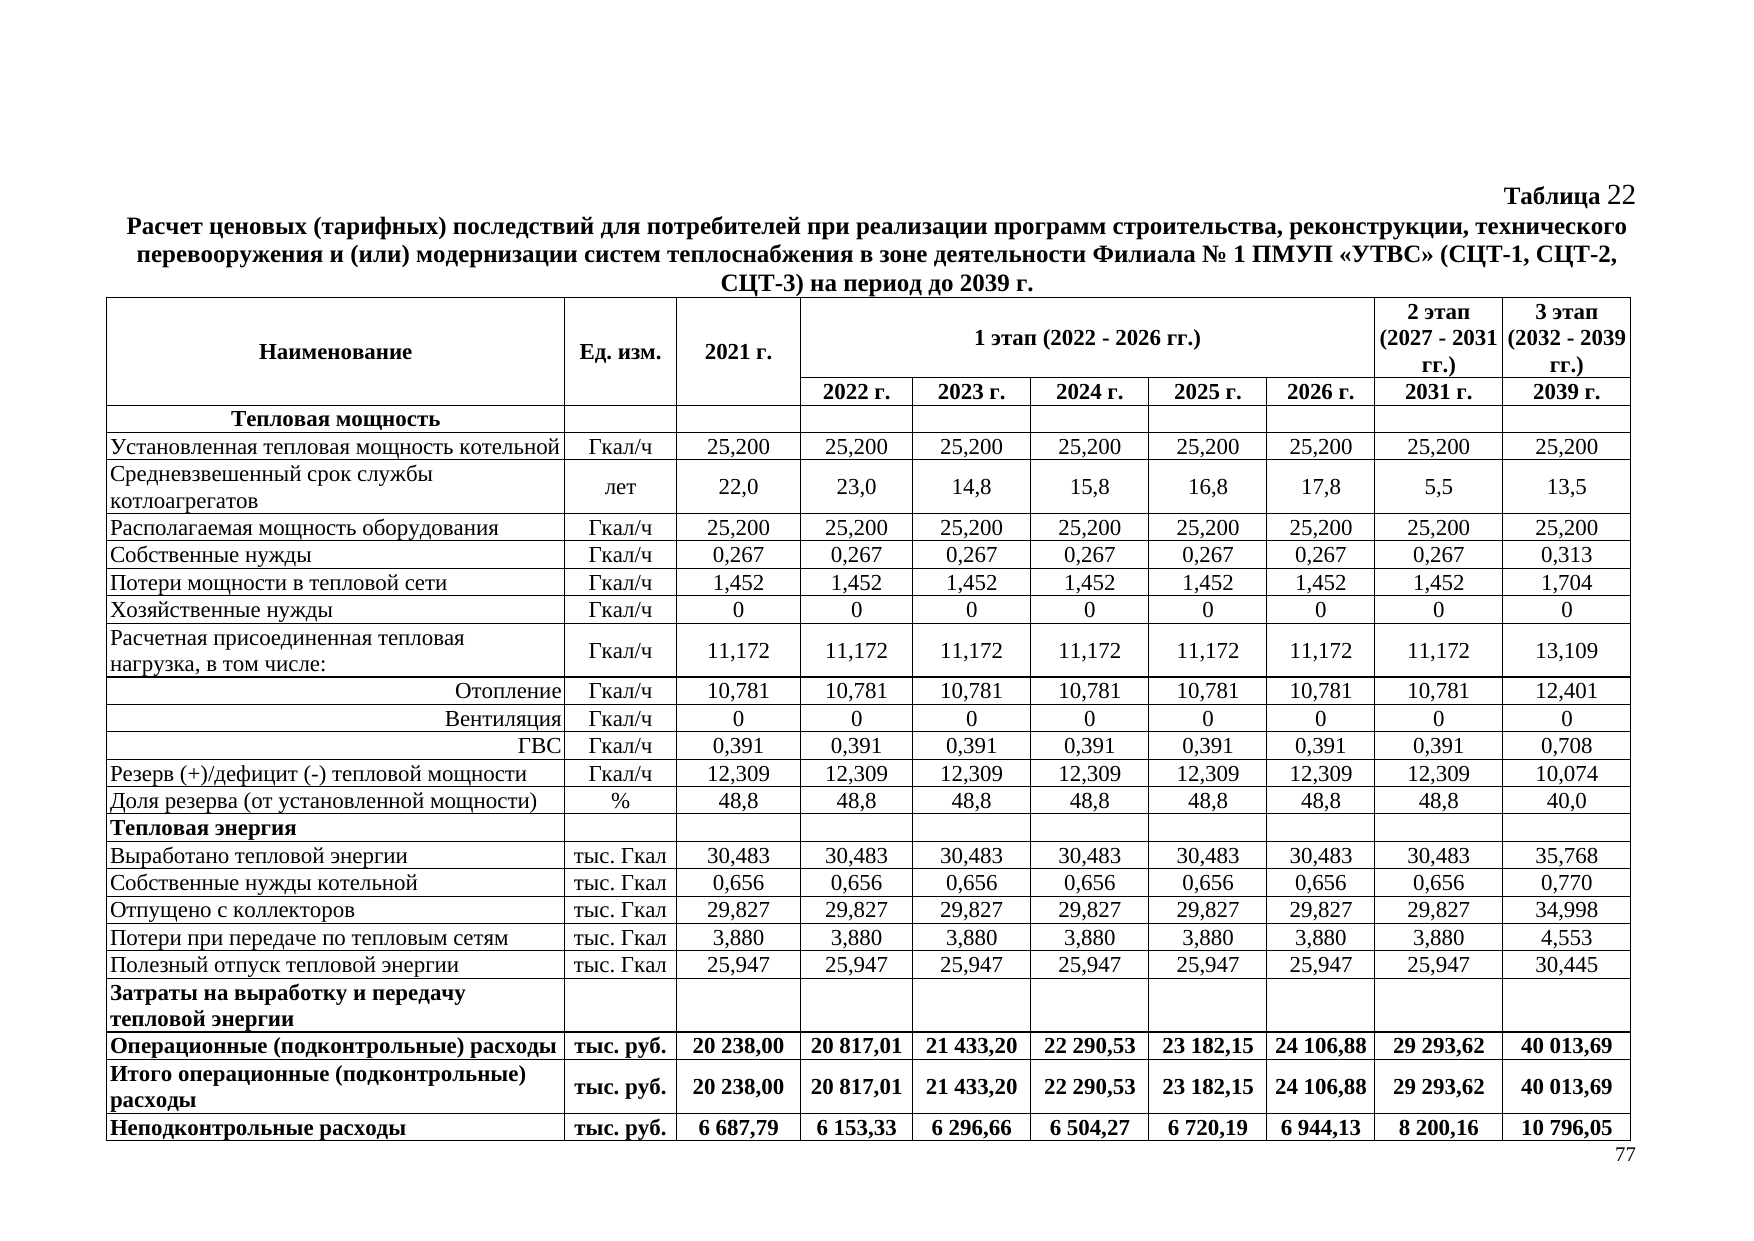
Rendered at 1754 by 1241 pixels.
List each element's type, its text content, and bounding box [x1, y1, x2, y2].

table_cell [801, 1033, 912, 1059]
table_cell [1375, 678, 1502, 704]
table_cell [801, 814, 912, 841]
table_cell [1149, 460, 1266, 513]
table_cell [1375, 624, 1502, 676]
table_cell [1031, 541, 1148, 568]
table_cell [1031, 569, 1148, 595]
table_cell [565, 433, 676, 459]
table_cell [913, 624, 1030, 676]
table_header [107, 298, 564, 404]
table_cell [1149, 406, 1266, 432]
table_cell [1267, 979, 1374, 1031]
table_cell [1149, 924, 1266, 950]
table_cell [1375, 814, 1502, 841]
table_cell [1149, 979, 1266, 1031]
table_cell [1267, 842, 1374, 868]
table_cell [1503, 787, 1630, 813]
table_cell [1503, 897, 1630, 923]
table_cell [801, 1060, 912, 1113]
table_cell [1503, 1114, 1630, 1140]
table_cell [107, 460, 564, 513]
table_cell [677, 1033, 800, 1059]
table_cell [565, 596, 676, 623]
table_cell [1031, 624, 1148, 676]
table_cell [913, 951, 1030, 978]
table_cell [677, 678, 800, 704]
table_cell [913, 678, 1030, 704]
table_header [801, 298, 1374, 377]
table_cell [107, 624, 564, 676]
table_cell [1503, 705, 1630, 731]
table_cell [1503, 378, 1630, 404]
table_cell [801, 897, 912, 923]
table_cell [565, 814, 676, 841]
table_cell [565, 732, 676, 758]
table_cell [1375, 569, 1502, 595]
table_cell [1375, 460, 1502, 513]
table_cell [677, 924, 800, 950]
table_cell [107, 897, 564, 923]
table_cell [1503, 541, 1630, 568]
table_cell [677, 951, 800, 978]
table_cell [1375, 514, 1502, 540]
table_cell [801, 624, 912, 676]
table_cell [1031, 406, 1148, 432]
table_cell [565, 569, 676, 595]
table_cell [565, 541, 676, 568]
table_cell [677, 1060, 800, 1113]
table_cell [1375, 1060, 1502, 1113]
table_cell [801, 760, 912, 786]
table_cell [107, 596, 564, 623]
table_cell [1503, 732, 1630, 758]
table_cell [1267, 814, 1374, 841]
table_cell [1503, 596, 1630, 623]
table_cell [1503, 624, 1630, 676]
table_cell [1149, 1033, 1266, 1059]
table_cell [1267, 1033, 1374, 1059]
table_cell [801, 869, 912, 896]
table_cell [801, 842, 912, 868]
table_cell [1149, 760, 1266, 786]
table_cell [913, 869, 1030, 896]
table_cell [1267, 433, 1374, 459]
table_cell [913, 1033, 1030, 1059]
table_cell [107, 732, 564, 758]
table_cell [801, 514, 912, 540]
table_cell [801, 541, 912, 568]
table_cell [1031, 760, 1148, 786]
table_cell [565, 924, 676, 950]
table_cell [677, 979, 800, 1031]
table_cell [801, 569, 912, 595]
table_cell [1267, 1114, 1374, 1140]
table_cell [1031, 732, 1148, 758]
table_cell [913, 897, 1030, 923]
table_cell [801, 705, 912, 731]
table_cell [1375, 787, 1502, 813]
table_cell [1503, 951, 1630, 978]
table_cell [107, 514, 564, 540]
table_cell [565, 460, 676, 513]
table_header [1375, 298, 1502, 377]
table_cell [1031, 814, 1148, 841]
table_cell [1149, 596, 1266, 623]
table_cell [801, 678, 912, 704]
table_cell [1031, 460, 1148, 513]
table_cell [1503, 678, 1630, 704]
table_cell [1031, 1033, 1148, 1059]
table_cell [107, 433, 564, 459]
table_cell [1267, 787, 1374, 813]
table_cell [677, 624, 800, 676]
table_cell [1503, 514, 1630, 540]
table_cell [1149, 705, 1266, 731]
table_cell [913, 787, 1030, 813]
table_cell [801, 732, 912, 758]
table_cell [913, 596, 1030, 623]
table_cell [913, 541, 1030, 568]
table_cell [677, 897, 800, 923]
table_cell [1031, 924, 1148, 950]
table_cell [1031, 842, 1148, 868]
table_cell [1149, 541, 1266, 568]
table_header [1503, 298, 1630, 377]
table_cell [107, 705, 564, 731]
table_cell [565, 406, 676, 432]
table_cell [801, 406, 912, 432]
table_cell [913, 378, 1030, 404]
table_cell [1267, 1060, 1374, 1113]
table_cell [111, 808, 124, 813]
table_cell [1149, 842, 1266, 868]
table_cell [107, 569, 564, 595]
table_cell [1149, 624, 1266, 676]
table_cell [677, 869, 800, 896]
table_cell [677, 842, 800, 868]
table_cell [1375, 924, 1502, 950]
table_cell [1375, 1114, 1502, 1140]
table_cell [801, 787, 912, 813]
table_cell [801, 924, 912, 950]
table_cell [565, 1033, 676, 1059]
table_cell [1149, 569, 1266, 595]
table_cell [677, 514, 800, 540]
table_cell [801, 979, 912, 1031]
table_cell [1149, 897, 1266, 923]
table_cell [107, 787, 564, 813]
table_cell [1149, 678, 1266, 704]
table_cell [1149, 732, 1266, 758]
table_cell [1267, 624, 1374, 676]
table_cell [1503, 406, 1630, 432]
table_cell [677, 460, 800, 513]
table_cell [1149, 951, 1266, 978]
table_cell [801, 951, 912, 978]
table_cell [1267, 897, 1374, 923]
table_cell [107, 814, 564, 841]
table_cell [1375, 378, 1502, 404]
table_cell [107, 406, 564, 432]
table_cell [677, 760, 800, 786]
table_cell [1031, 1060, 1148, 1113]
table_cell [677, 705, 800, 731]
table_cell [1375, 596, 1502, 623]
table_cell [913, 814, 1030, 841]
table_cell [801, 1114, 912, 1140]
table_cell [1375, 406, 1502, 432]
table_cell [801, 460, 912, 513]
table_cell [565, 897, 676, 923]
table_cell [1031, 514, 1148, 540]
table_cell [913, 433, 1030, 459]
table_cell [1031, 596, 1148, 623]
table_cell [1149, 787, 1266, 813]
text Таблица 22 [118, 177, 1636, 211]
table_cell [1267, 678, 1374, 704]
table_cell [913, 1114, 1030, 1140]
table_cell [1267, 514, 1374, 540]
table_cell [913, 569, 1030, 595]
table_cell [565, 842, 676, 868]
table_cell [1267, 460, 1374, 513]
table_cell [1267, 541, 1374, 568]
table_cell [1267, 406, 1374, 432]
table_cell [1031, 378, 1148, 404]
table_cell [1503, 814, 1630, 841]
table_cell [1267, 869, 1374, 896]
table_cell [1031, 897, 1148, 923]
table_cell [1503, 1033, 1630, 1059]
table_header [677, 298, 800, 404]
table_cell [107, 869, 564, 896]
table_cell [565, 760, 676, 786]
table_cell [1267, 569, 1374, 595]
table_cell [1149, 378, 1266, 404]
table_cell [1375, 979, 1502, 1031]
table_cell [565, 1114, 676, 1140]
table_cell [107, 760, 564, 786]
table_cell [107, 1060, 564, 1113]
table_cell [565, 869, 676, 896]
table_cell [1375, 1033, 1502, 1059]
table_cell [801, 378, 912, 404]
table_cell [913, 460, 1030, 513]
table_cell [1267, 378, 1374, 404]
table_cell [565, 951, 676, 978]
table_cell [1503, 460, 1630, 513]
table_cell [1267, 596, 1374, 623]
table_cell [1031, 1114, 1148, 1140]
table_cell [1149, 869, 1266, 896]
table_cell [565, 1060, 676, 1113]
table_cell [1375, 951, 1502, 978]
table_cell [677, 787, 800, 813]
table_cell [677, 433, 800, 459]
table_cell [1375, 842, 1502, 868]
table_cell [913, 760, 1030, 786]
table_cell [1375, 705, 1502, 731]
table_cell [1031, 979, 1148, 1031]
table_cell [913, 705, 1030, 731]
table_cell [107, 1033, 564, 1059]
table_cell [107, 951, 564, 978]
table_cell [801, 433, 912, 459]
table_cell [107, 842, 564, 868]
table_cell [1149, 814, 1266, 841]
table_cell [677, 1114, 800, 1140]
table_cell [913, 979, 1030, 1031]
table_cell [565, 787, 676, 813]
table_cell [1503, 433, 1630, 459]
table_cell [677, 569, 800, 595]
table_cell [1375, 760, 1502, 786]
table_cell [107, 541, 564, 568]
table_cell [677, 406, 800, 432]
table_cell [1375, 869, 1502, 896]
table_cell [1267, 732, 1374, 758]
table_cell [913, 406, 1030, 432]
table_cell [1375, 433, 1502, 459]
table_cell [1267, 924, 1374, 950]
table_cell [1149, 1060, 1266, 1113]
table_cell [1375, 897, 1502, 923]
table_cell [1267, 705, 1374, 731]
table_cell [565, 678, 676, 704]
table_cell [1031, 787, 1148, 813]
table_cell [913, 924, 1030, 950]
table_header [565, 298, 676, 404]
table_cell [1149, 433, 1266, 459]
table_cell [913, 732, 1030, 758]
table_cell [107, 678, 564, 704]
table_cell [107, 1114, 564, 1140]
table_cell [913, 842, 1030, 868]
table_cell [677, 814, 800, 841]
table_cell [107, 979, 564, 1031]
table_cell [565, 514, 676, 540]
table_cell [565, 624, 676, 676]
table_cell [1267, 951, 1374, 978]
text Расчет ценовых (тарифных) последствий для потребителей при реализации программ строительства, реконструкции, технического перевооружения и (или) модернизации систем теплоснабжения в зоне деятельности Филиала № 1 ПМУП «УТВС» (СЦТ-1, СЦТ-2, СЦТ-3) на период до 2039 г. [118, 211, 1636, 297]
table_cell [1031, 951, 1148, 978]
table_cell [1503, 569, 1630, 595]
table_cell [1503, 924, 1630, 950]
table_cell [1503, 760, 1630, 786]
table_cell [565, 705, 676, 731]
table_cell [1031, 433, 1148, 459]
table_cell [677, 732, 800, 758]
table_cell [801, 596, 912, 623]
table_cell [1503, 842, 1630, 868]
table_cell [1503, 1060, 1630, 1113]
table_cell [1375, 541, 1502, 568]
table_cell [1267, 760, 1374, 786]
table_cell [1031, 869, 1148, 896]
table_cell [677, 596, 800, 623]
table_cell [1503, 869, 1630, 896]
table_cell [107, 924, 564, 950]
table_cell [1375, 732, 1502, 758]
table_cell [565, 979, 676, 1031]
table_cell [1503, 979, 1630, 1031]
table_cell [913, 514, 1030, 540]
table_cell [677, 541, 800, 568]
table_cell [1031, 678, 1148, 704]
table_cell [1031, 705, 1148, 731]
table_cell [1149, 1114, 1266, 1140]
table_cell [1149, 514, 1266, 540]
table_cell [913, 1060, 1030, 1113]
